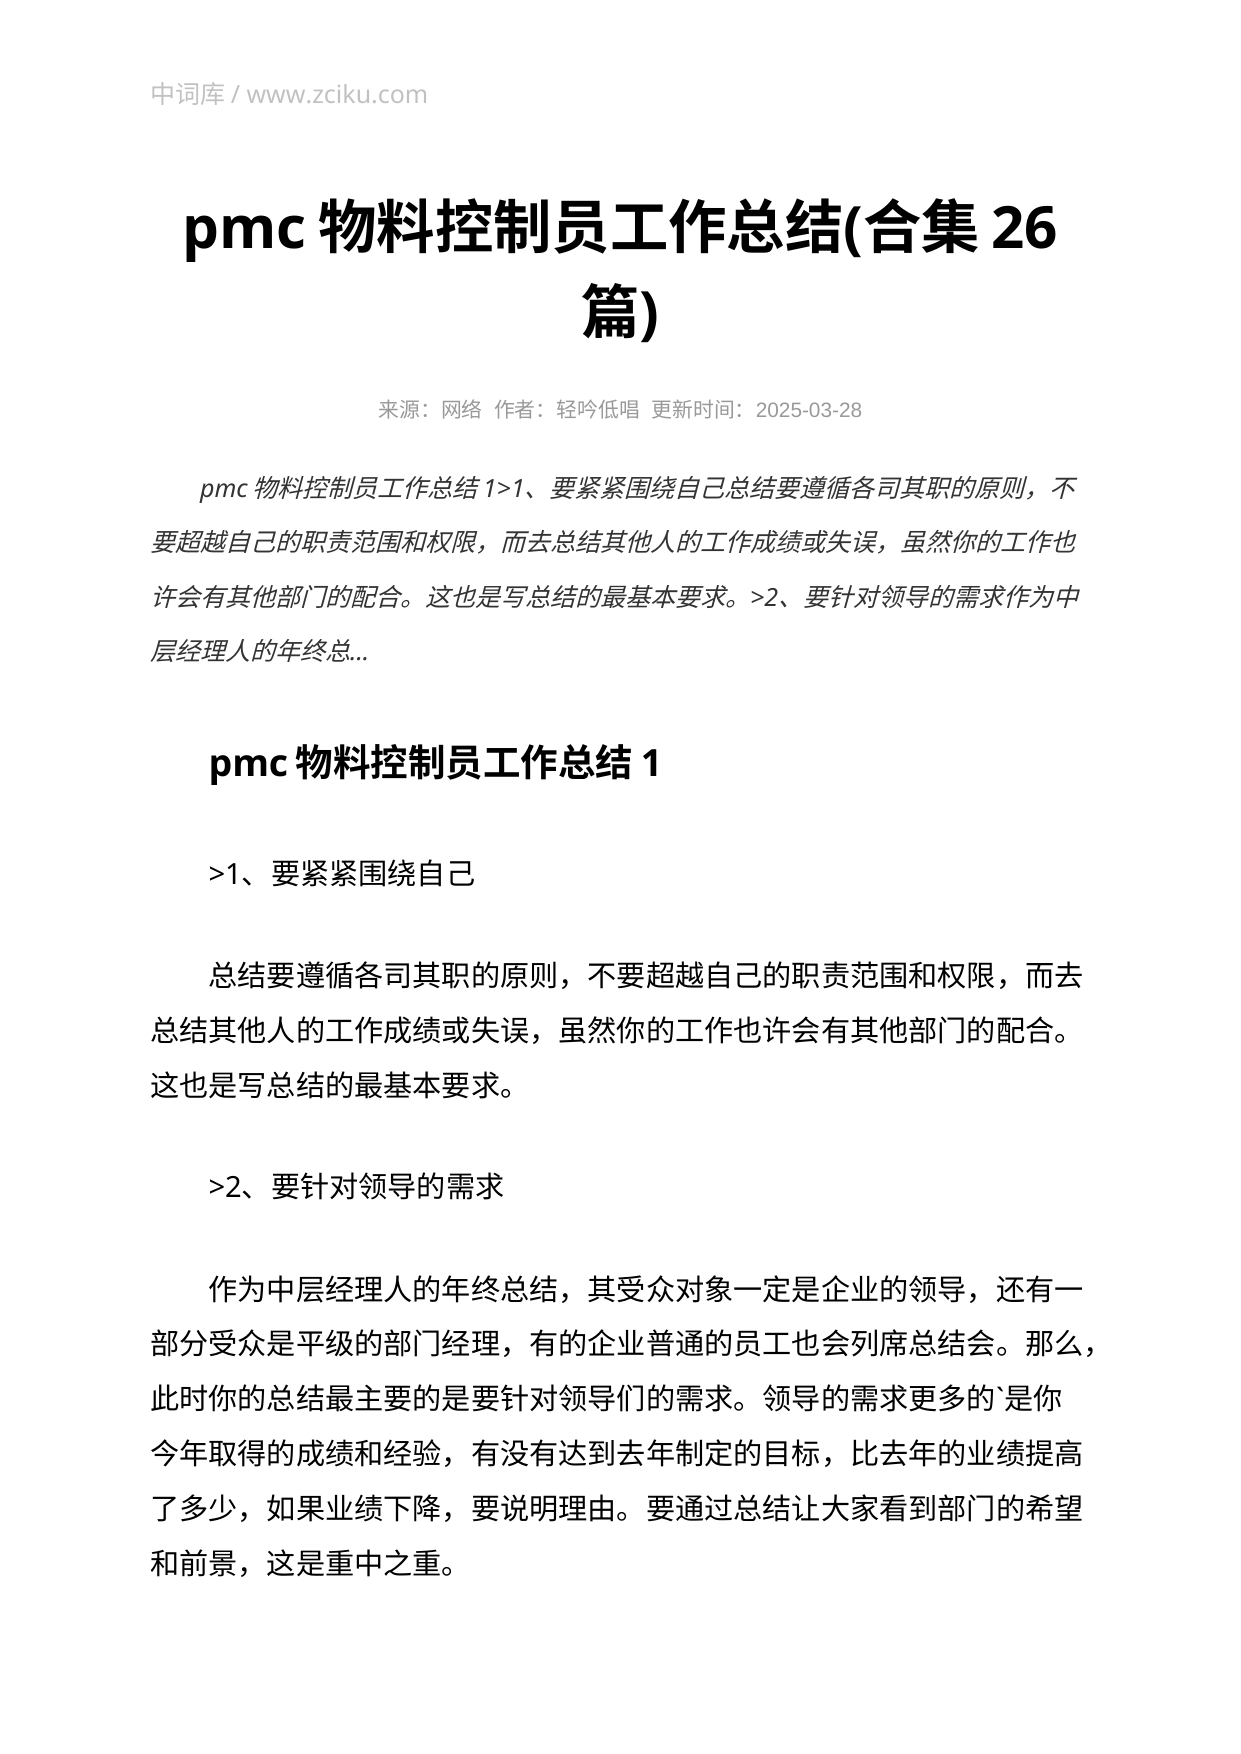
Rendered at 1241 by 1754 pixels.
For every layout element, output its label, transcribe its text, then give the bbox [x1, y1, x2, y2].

text 作为中层经理人的年终总结，其受众对象一定是企业的领导，还有一部分受众是平级的部门经理，有的企业普通的员工也会列席总结会。那么，此时你的总结最主要的是要针对领导们的需求。领导的需求更多的`是你今年取得的成绩和经验，有没有达到去年制定的目标，比去年的业绩提高了多少，如果业绩下降，要说明理由。要通过总结让大家看到部门的希望和前景，这是重中之重。 [150, 1266, 1090, 1583]
text 总结要遵循各司其职的原则，不要超越自己的职责范围和权限，而去总结其他人的工作成绩或失误，虽然你的工作也许会有其他部门的配合。这也是写总结的最基本要求。 [150, 952, 1090, 1104]
subtitle pmc物料控制员工作总结(合集26篇) [150, 181, 1090, 351]
text pmc物料控制员工作总结1 [150, 733, 1090, 787]
text 来源：网络 作者：轻吟低唱 更新时间：2025-03-28 [150, 398, 1090, 422]
text >1、要紧紧围绕自己 [150, 851, 1090, 893]
text pmc物料控制员工作总结1>1、要紧紧围绕自己总结要遵循各司其职的原则，不要超越自己的职责范围和权限，而去总结其他人的工作成绩或失误，虽然你的工作也许会有其他部门的配合。这也是写总结的最基本要求。>2、要针对领导的需求作为中层经理人的年终总... [150, 468, 1090, 668]
text >2、要针对领导的需求 [150, 1164, 1090, 1206]
